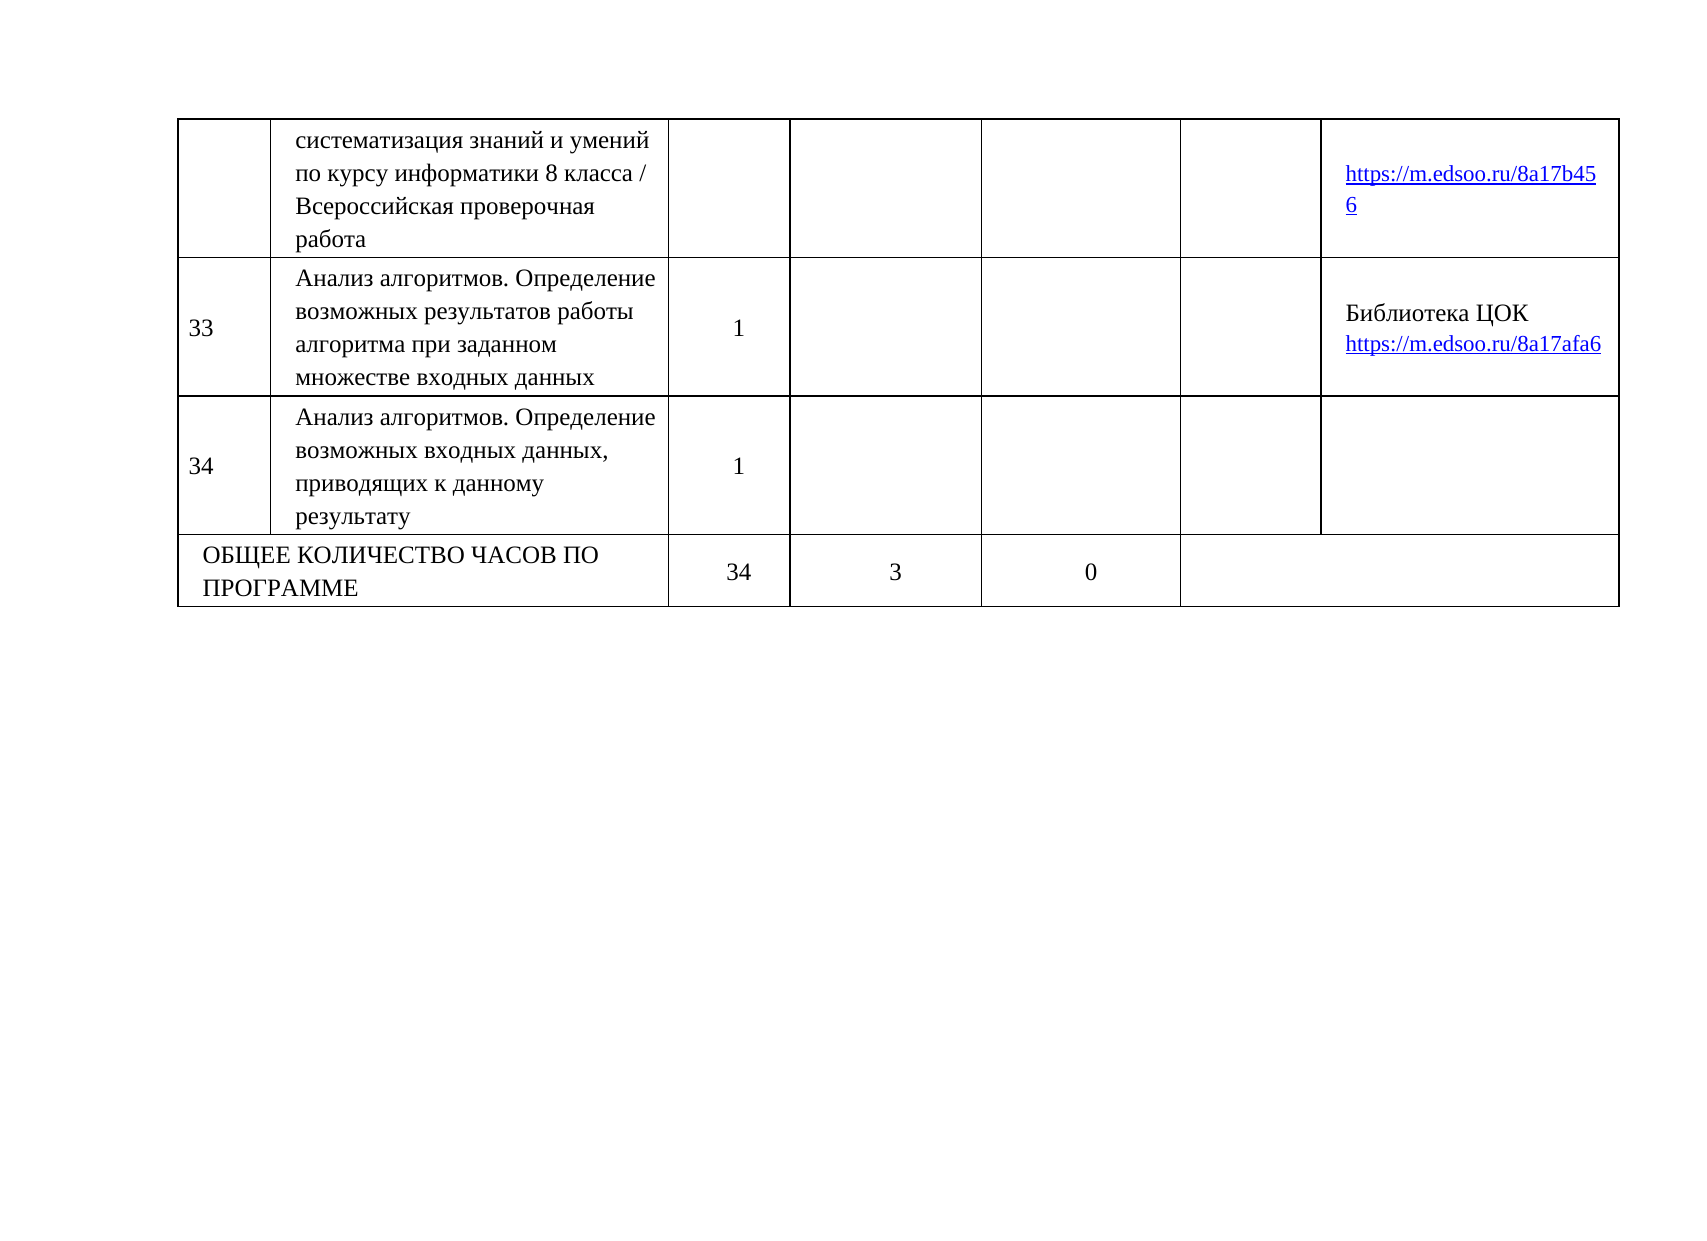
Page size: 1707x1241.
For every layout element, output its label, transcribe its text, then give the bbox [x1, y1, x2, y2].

table_cell [982, 258, 1180, 395]
table_cell 0 [982, 535, 1180, 606]
table_cell 1 [791, 120, 981, 257]
table_cell [1181, 258, 1320, 395]
table_cell 3 [791, 535, 981, 606]
table_cell 1 [669, 397, 789, 533]
table_cell [982, 397, 1180, 533]
table_cell 33 [179, 258, 270, 395]
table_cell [271, 120, 668, 257]
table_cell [1322, 120, 1618, 257]
table_cell [791, 258, 981, 395]
table_cell 1 [669, 258, 789, 395]
table_cell 32 [179, 120, 270, 257]
table_cell [1181, 397, 1320, 533]
table_cell Библиотека ЦОК https://m.edsoo.ru/8a17afa6 [1322, 258, 1618, 395]
table_cell [1181, 120, 1320, 257]
table_cell 34 [669, 535, 789, 606]
table_cell [791, 397, 981, 533]
table_cell [982, 120, 1180, 257]
table_cell 34 [179, 397, 270, 533]
table_cell Анализ алгоритмов. Определение возможных входных данных, приводящих к данному результату [271, 397, 668, 533]
table_cell Анализ алгоритмов. Определение возможных результатов работы алгоритма при заданном множестве входных данных [271, 258, 668, 395]
table_cell 1 [669, 120, 789, 257]
table_cell ОБЩЕЕ КОЛИЧЕСТВО ЧАСОВ ПО ПРОГРАММЕ [179, 535, 668, 606]
table_cell [1322, 397, 1618, 533]
table_cell [1181, 535, 1618, 606]
